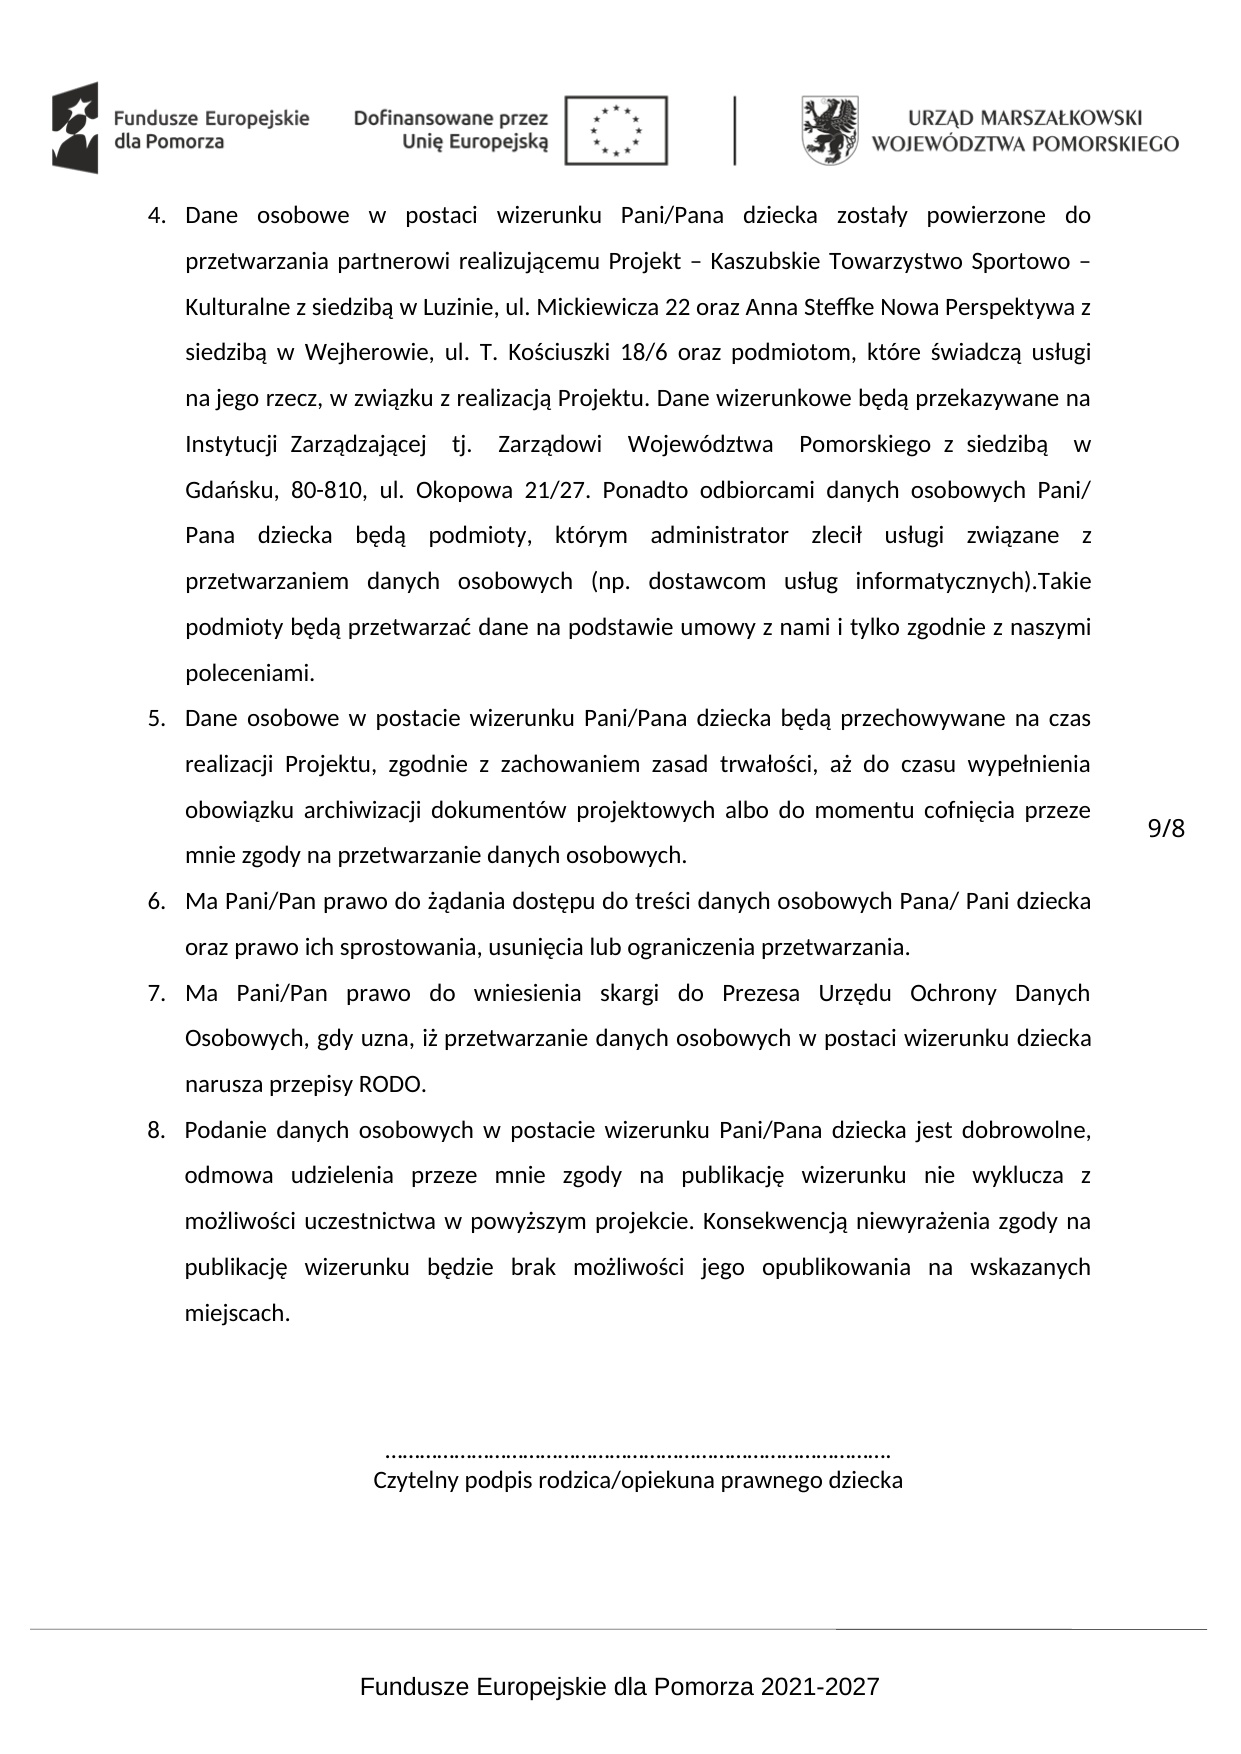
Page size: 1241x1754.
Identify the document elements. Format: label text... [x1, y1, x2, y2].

list Ma Pani/Pan prawo do wniesienia skargi do Prezesa Urzędu Ochrony Danych Osobowych, gdy uzna, iż przetwarzanie danych osobowych w postaci wizerunku dziecka narusza przepisy RODO. [147, 977, 1093, 1099]
list Ma Pani/Pan prawo do żądania dostępu do treści danych osobowych Pana/ Pani dziecka oraz prawo ich sprostowania, usunięcia lub ograniczenia przetwarzania. [147, 885, 1093, 962]
list Dane osobowe w postacie wizerunku Pani/Pana dziecka będą przechowywane na czas realizacji Projektu, zgodnie z zachowaniem zasad trwałości, aż do czasu wypełnienia obowiązku archiwizacji dokumentów projektowych albo do momentu cofnięcia przeze mnie zgody na przetwarzanie danych osobowych. [147, 702, 1093, 870]
picture [29, 59, 1202, 196]
list Czytelny podpis rodzica/opiekuna prawnego dziecka [184, 1464, 1093, 1495]
list Dane osobowe w postaci wizerunku Pani/Pana dziecka zostały powierzone do przetwarzania partnerowi realizującemu Projekt – Kaszubskie Towarzystwo Sportowo – Kulturalne z siedzibą w Luzinie, ul. Mickiewicza 22 oraz Anna Steffke Nowa Perspektywa z siedzibą w Wejherowie, ul. T. Kościuszki 18/6 oraz podmiotom, które świadczą usługi na jego rzecz, w związku z realizacją Projektu. Dane wizerunkowe będą przekazywane na Instytucji Zarządzającej tj. Zarządowi Województwa Pomorskiego z siedzibą w Gdańsku, 80-810, ul. Okopowa 21/27. Ponadto odbiorcami danych osobowych Pani/ Pana dziecka będą podmioty, którym administrator zlecił usługi związane z przetwarzaniem danych osobowych (np. dostawcom usług informatycznych).Takie podmioty będą przetwarzać dane na podstawie umowy z nami i tylko zgodnie z naszymi poleceniami. [148, 199, 1093, 687]
list Podanie danych osobowych w postacie wizerunku Pani/Pana dziecka jest dobrowolne, odmowa udzielenia przeze mnie zgody na publikację wizerunku nie wyklucza z możliwości uczestnictwa w powyższym projekcie. Konsekwencją niewyrażenia zgody na publikację wizerunku będzie brak możliwości jego opublikowania na wskazanych miejscach. [147, 1114, 1093, 1327]
list ……………………………………………………………………………. [184, 1434, 1093, 1464]
